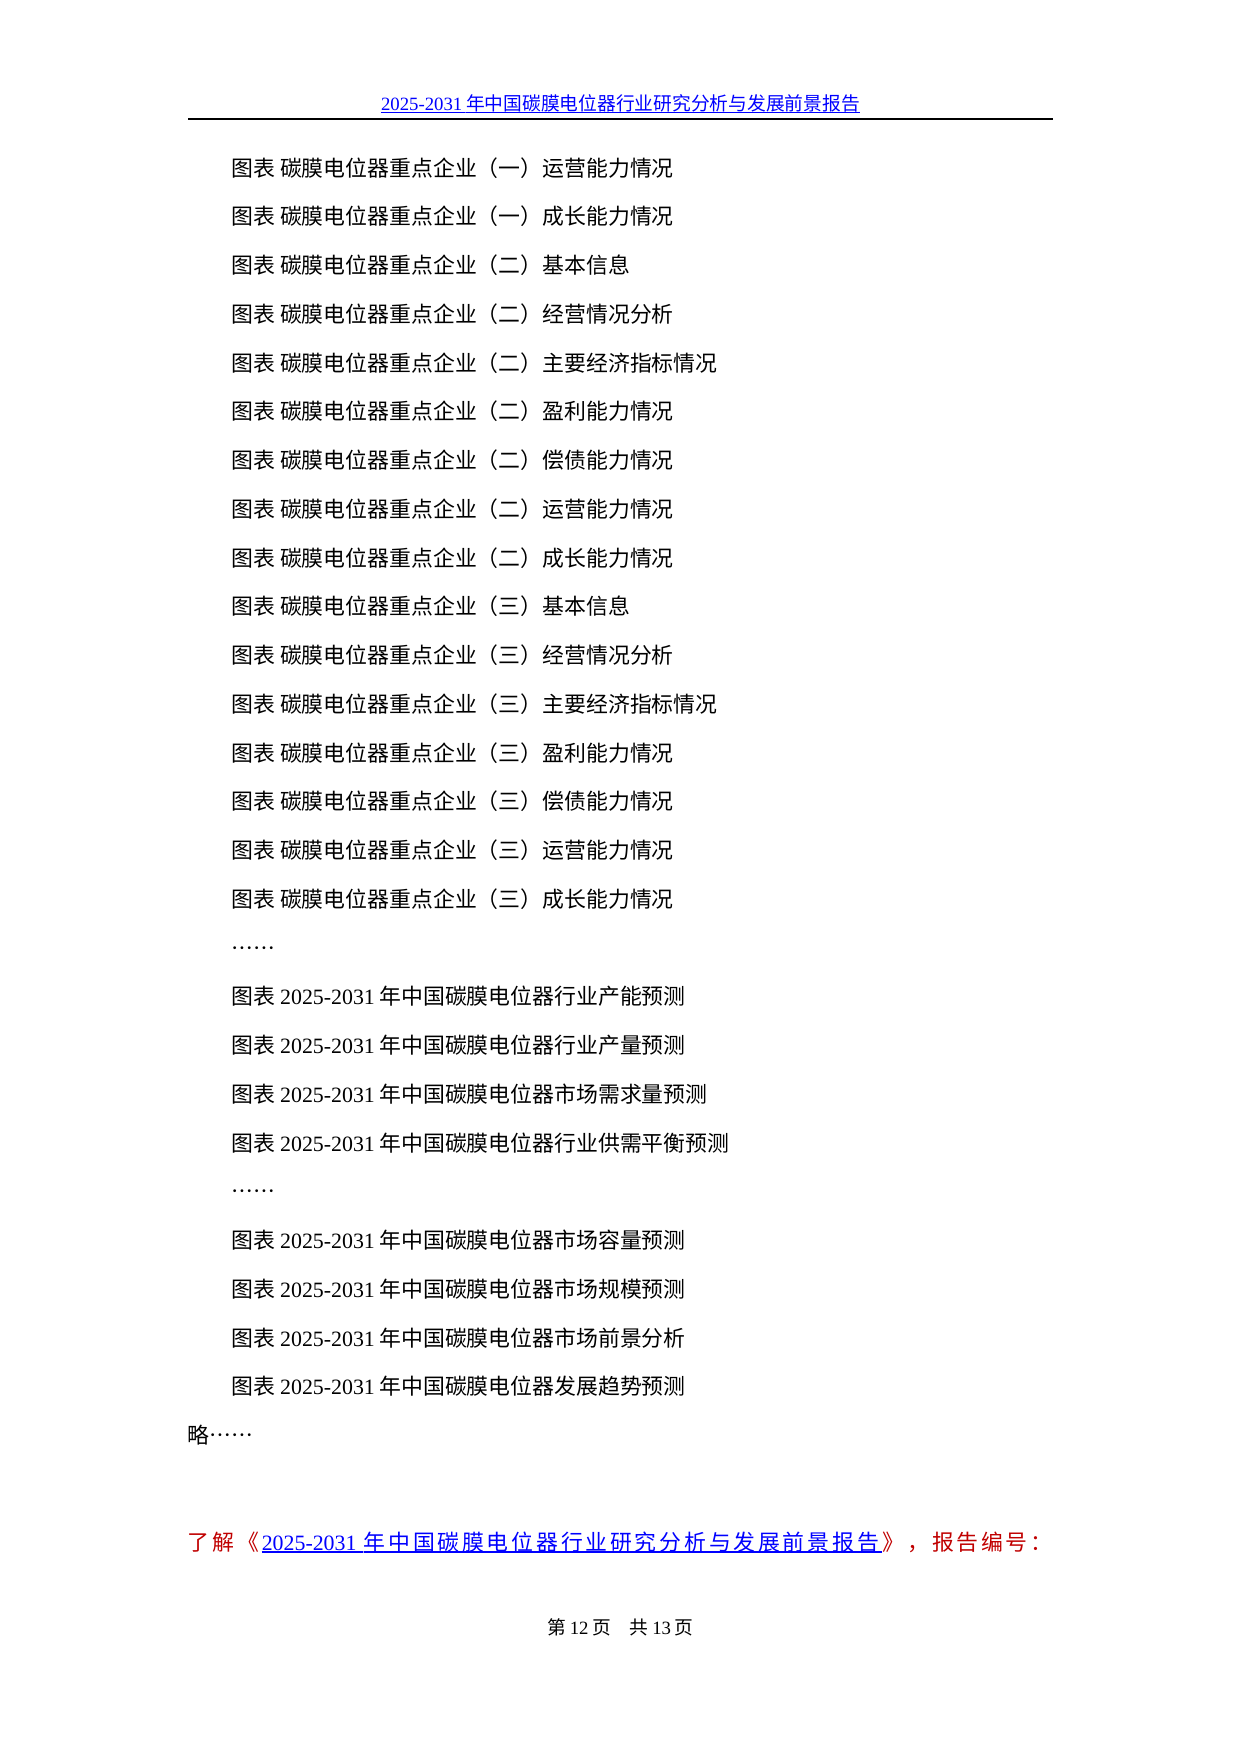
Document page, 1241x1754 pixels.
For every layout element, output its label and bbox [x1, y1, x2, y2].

text [187, 1524, 1053, 1557]
text [187, 150, 1053, 1450]
